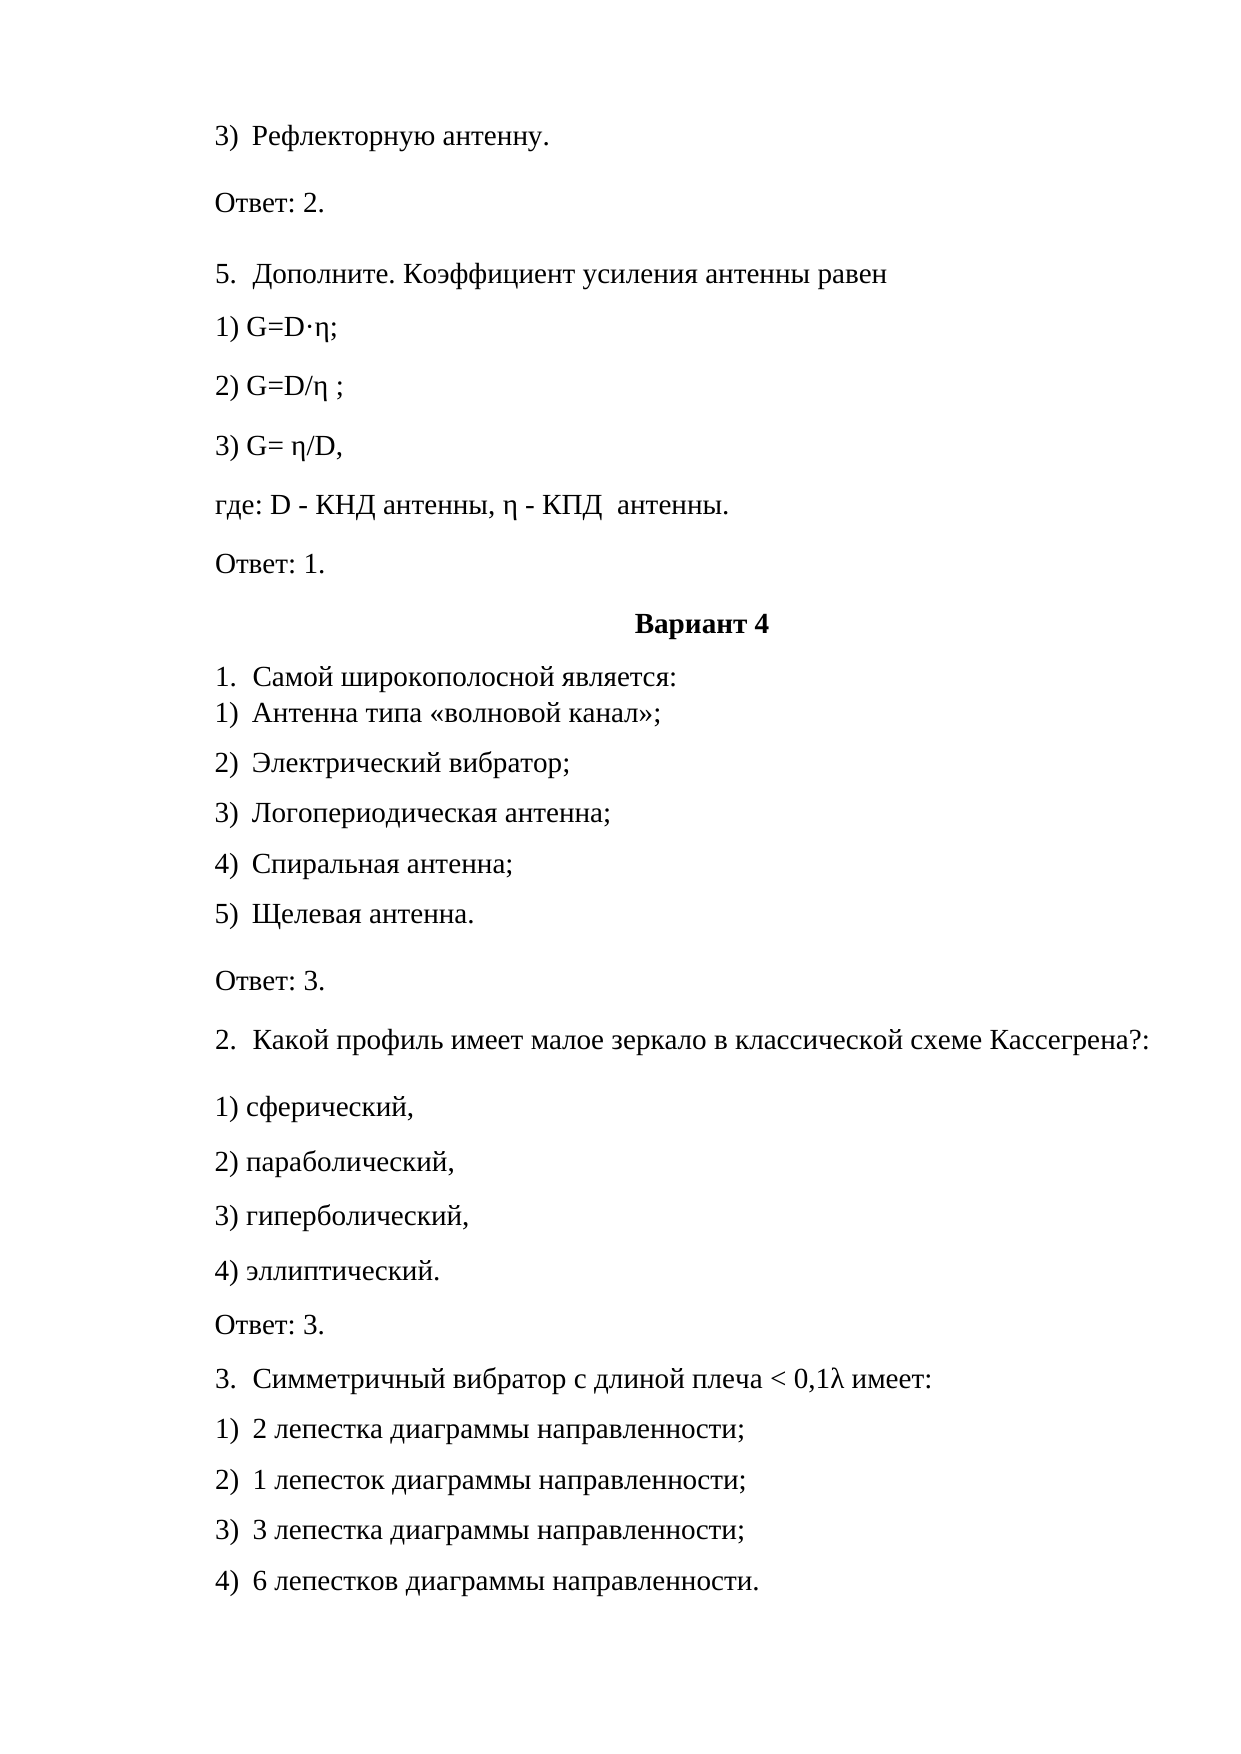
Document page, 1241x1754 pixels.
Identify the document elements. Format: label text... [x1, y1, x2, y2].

list Рефлекторную антенну. [214, 118, 1152, 152]
list Спиральная антенна; [214, 846, 1152, 879]
list Симметричный вибратор с длиной плеча < 0,1λ имеет: [215, 1361, 1152, 1395]
text где: D - КНД антенны, η - КПД антенны. [215, 487, 1152, 521]
list Антенна типа «волновой канал»; [214, 695, 1152, 728]
list 2 лепестка диаграммы направленности; [215, 1412, 1152, 1445]
list Дополните. Коэффициент усиления антенны равен [215, 256, 1152, 290]
text Ответ: 3. [215, 963, 1152, 997]
list Самой широкополосной является: [215, 659, 1152, 692]
text 1) сферический, [214, 1089, 1152, 1123]
list 6 лепестков диаграммы направленности. [215, 1563, 1152, 1596]
text Ответ: 1. [215, 547, 1152, 580]
list Какой профиль имеет малое зеркало в классической схеме Кассегрена?: [215, 1022, 1152, 1056]
text 2) параболический, [214, 1144, 1152, 1177]
text 3) гиперболический, [214, 1198, 1152, 1232]
text Ответ: 2. [177, 185, 1152, 219]
text 3) G= η/D, [215, 428, 1152, 461]
list Логопериодическая антенна; [214, 796, 1152, 829]
list Электрический вибратор; [214, 745, 1152, 779]
text Вариант 4 [252, 606, 1152, 639]
text Ответ: 3. [214, 1307, 1152, 1341]
text 1) G=D·η; [215, 309, 1152, 343]
list Щелевая антенна. [214, 896, 1152, 930]
list 1 лепесток диаграммы направленности; [215, 1462, 1152, 1496]
text 4) эллиптический. [214, 1253, 1152, 1286]
list 3 лепестка диаграммы направленности; [215, 1512, 1152, 1546]
text 2) G=D/η ; [215, 368, 1152, 402]
